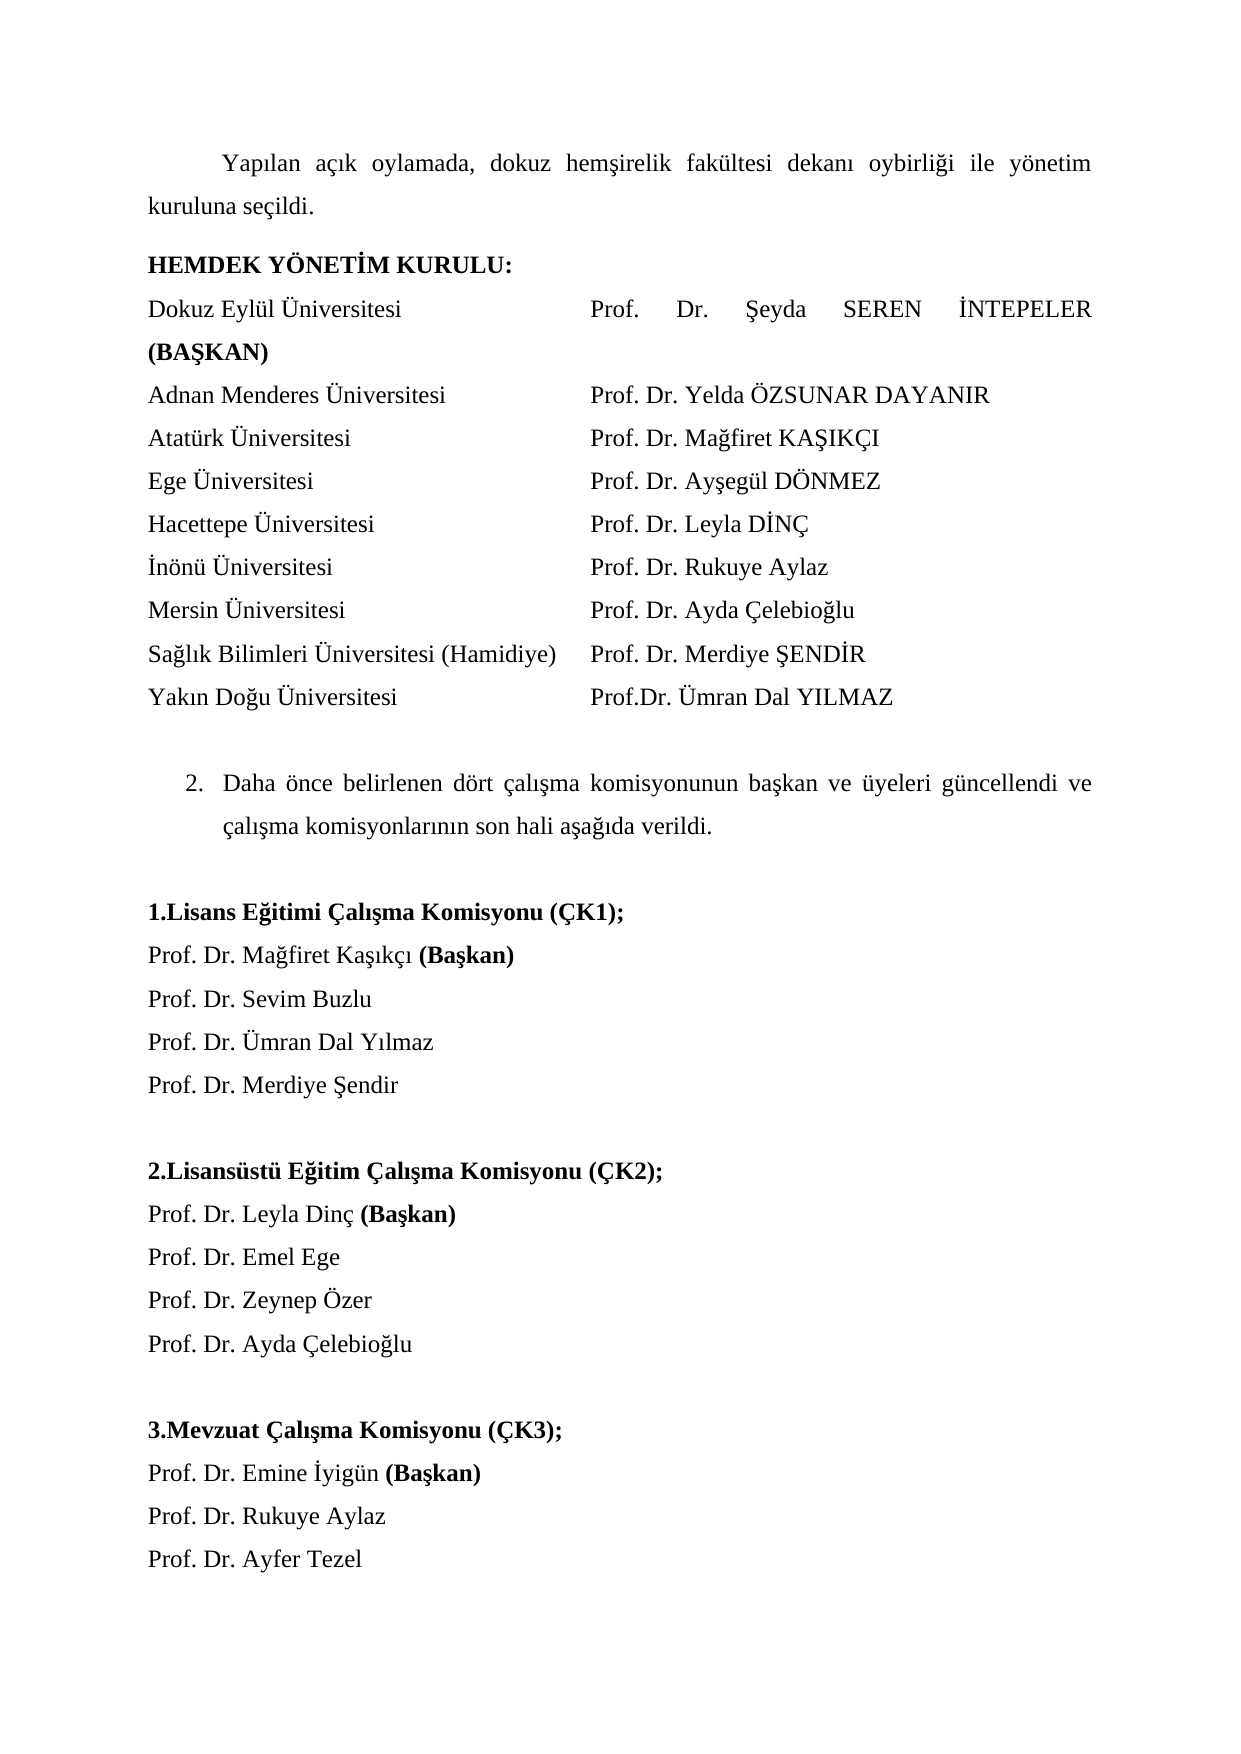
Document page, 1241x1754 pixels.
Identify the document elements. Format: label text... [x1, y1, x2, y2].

text Prof. Dr. Emine İyigün (Başkan) [148, 1458, 1093, 1487]
text Prof. Dr. Sevim Buzlu [148, 984, 1093, 1012]
text Prof. Dr. Emel Ege [148, 1242, 1093, 1271]
text Adnan Menderes Üniversitesi Prof. Dr. Yelda ÖZSUNAR DAYANIR [148, 380, 1093, 409]
text 3.Mevzuat Çalışma Komisyonu (ÇK3); [148, 1415, 1093, 1444]
text Prof. Dr. Ümran Dal Yılmaz [148, 1027, 1093, 1056]
text Prof. Dr. Rukuye Aylaz [148, 1501, 1093, 1530]
text Prof. Dr. Ayfer Tezel [148, 1544, 1093, 1573]
text Hacettepe Üniversitesi Prof. Dr. Leyla DİNÇ [148, 509, 1093, 538]
text Prof. Dr. Mağfiret Kaşıkçı (Başkan) [148, 941, 1093, 969]
text Yakın Doğu Üniversitesi Prof.Dr. Ümran Dal YILMAZ [148, 682, 1093, 711]
text Sağlık Bilimleri Üniversitesi (Hamidiye) Prof. Dr. Merdiye ŞENDİR [148, 639, 1093, 667]
text Prof. Dr. Ayda Çelebioğlu [148, 1329, 1093, 1357]
text Dokuz Eylül Üniversitesi Prof. Dr. Şeyda SEREN İNTEPELER (BAŞKAN) [148, 294, 1093, 366]
text Prof. Dr. Leyla Dinç (Başkan) [148, 1199, 1093, 1228]
text İnönü Üniversitesi Prof. Dr. Rukuye Aylaz [148, 552, 1093, 581]
list Daha önce belirlenen dört çalışma komisyonunun başkan ve üyeleri güncellendi ve çalışma komisyonlarının son hali aşağıda verildi. [185, 768, 1093, 840]
text HEMDEK YÖNETİM KURULU: [148, 251, 1093, 279]
text Atatürk Üniversitesi Prof. Dr. Mağfiret KAŞIKÇI [148, 423, 1093, 452]
text Prof. Dr. Merdiye Şendir [148, 1070, 1093, 1099]
text 2.Lisansüstü Eğitim Çalışma Komisyonu (ÇK2); [148, 1156, 1093, 1185]
text 1.Lisans Eğitimi Çalışma Komisyonu (ÇK1); [148, 897, 1093, 926]
text Mersin Üniversitesi Prof. Dr. Ayda Çelebioğlu [148, 596, 1093, 624]
text Yapılan açık oylamada, dokuz hemşirelik fakültesi dekanı oybirliği ile yönetim kuruluna seçildi. [148, 148, 1093, 219]
text Prof. Dr. Zeynep Özer [148, 1286, 1093, 1314]
text Ege Üniversitesi Prof. Dr. Ayşegül DÖNMEZ [148, 466, 1093, 495]
